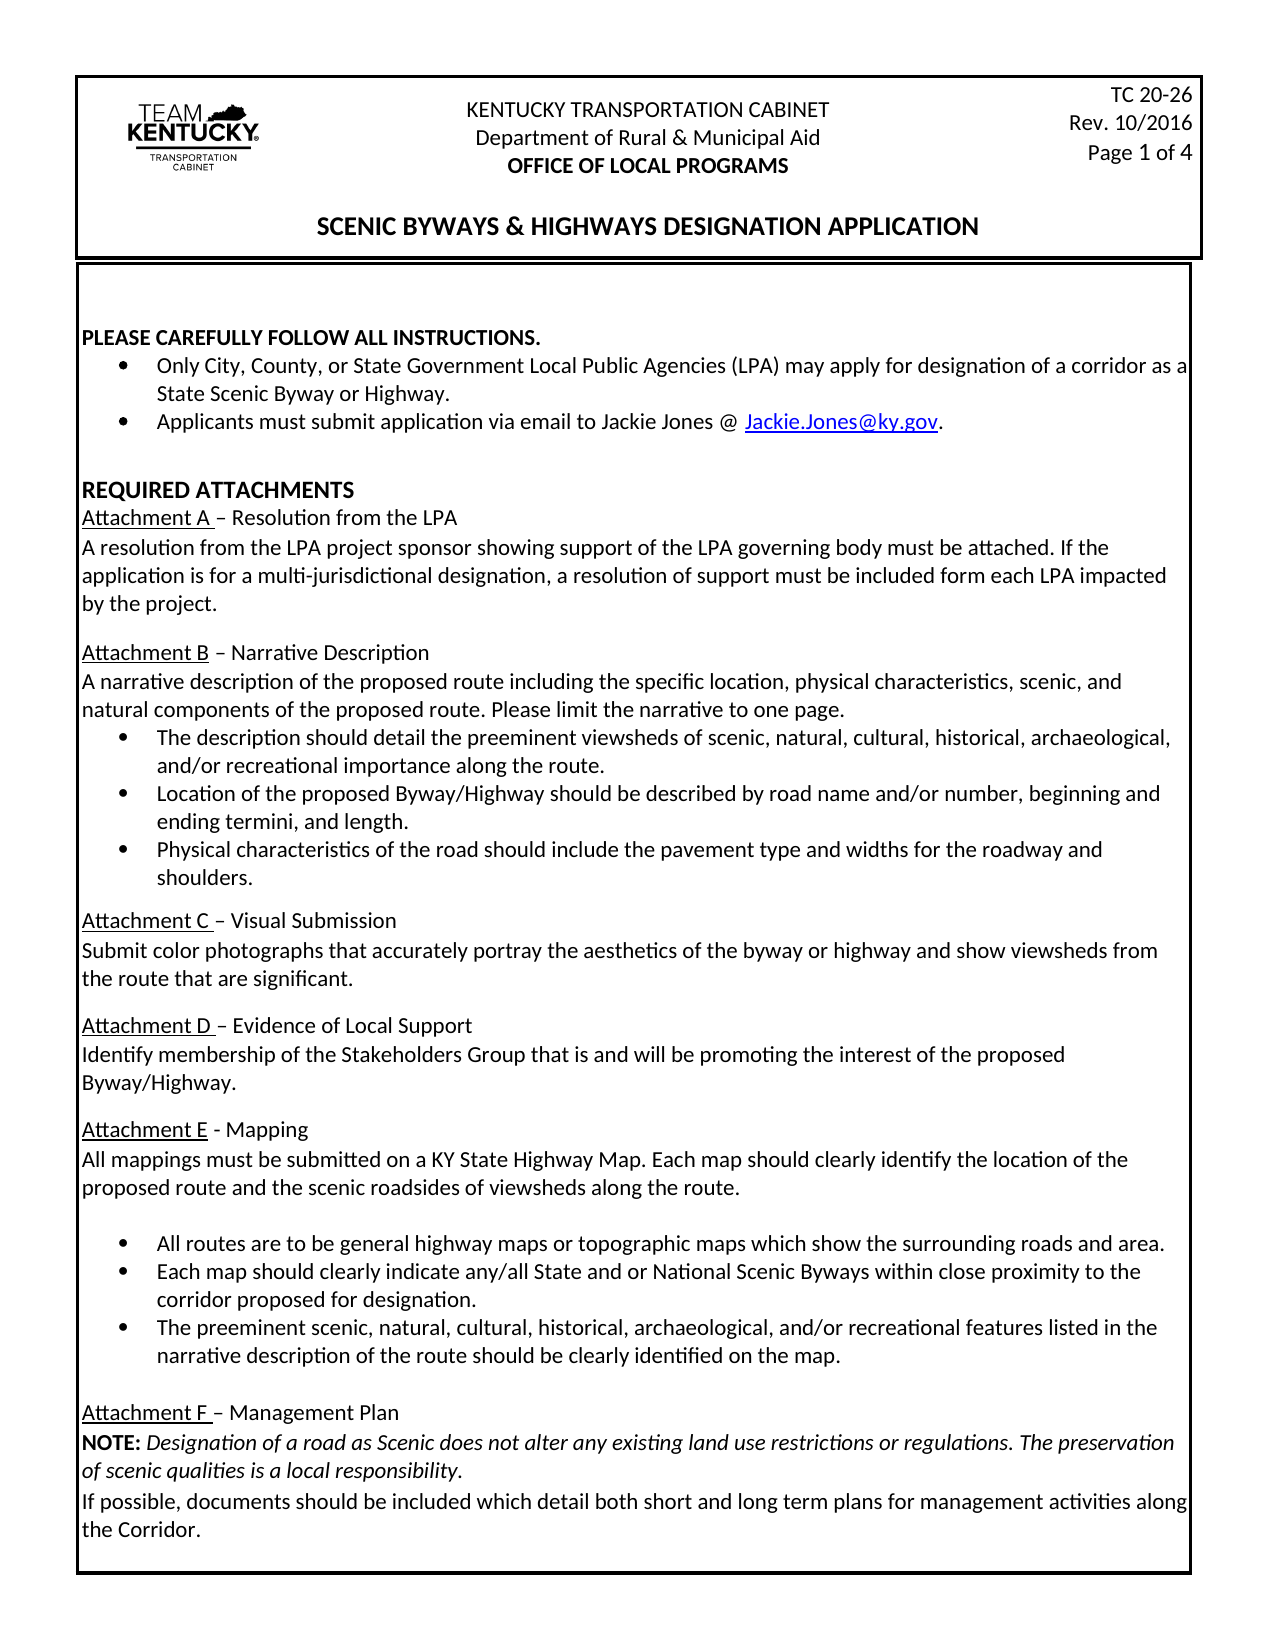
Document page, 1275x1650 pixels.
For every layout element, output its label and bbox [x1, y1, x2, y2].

picture [123, 97, 263, 177]
table_header [79, 265, 1189, 1571]
